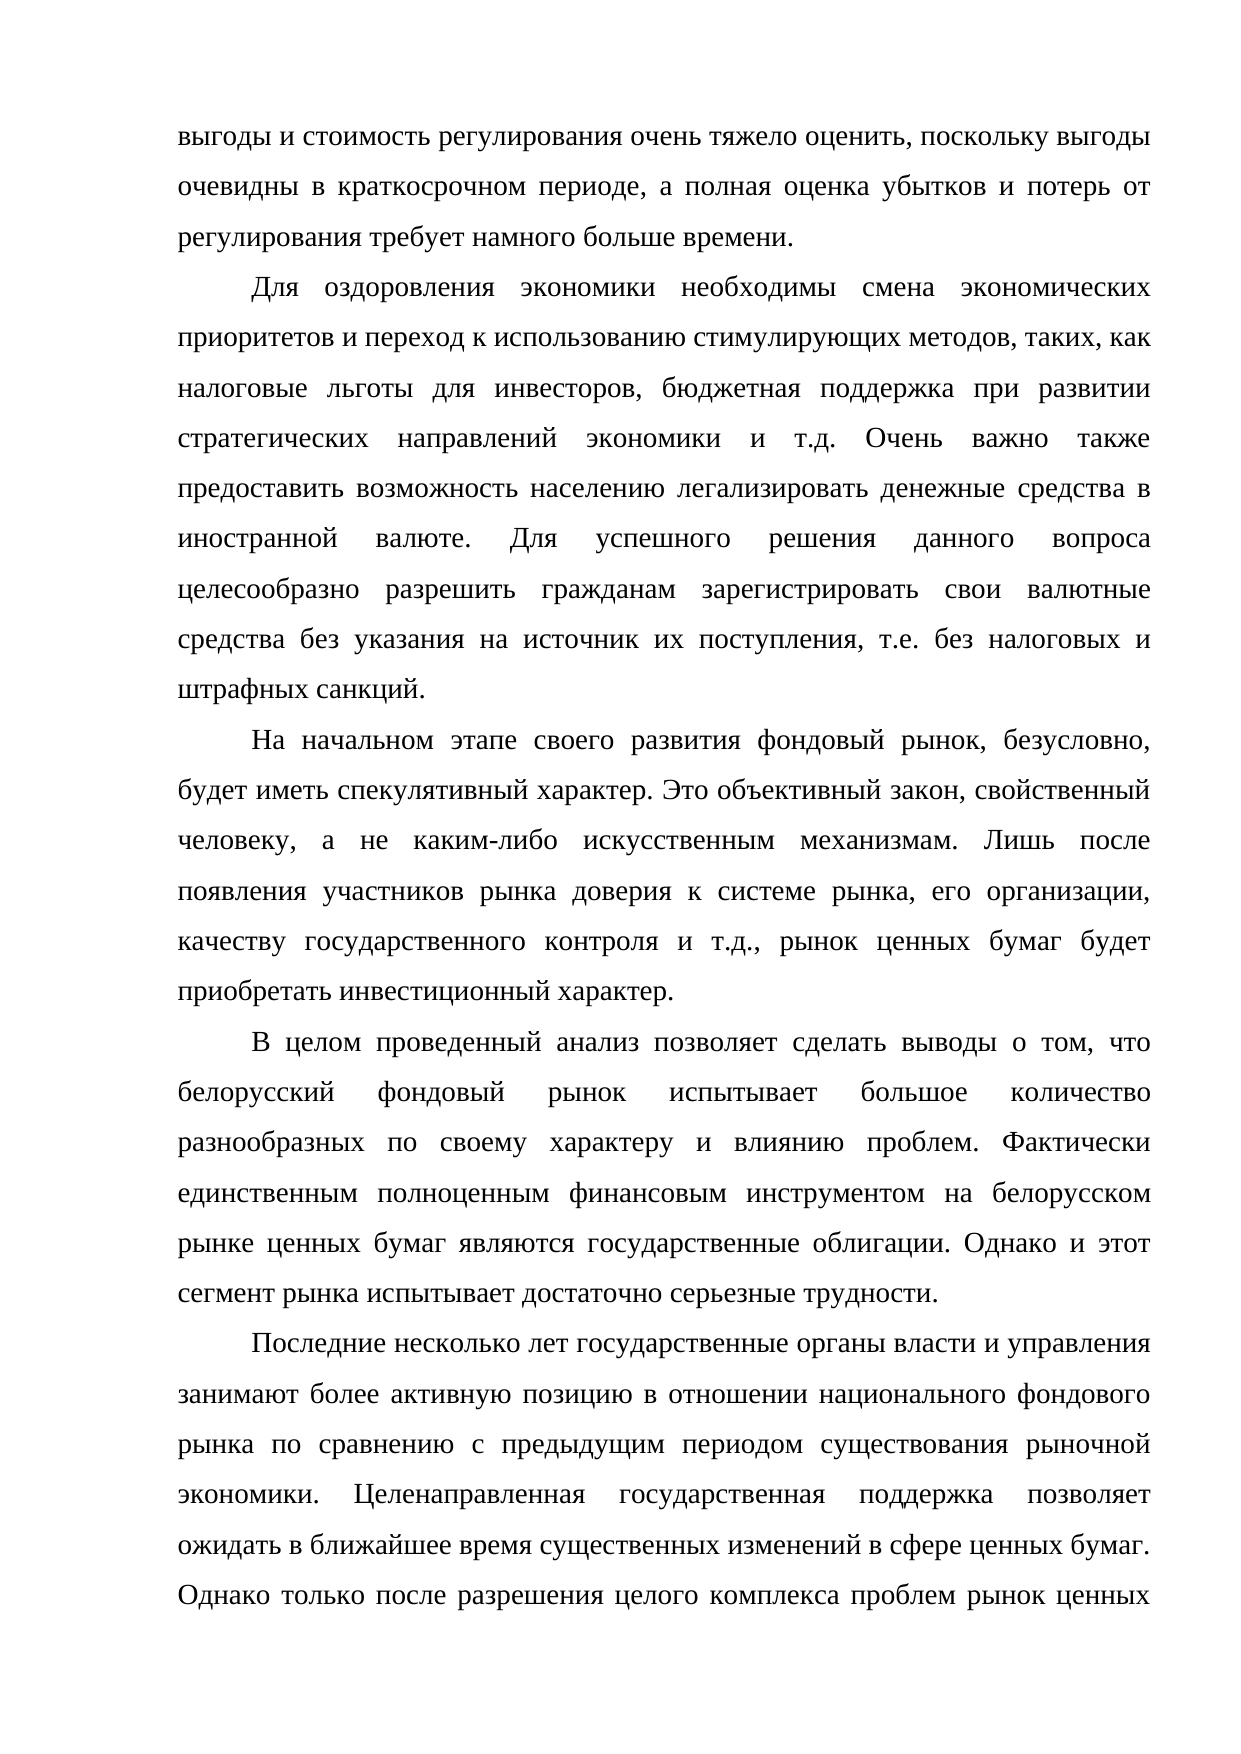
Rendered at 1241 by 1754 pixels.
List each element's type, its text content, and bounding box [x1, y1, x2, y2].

text На начальном этапе своего развития фондовый рынок, безусловно, будет иметь спекулятивный характер. Это объективный закон, свойственный человеку, а не каким-либо искусственным механизмам. Лишь после появления участников рынка доверия к системе рынка, его организации, качеству государственного контроля и т.д., рынок ценных бумаг будет приобретать инвестиционный характер. [177, 722, 1152, 1007]
text В целом проведенный анализ позволяет сделать выводы о том, что белорусский фондовый рынок испытывает большое количество разнообразных по своему характеру и влиянию проблем. Фактически единственным полноценным финансовым инструментом на белорусском рынке ценных бумаг являются государственные облигации. Однако и этот сегмент рынка испытывает достаточно серьезные трудности. [177, 1024, 1152, 1309]
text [177, 118, 1152, 252]
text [177, 1326, 1152, 1611]
text Для оздоровления экономики необходимы смена экономических приоритетов и переход к использованию стимулирующих методов, таких, как налоговые льготы для инвесторов, бюджетная поддержка при развитии стратегических направлений экономики и т.д. Очень важно также предоставить возможность населению легализировать денежные средства в иностранной валюте. Для успешного решения данного вопроса целесообразно разрешить гражданам зарегистрировать свои валютные средства без указания на источник их поступления, т.е. без налоговых и штрафных санкций. [177, 269, 1152, 705]
